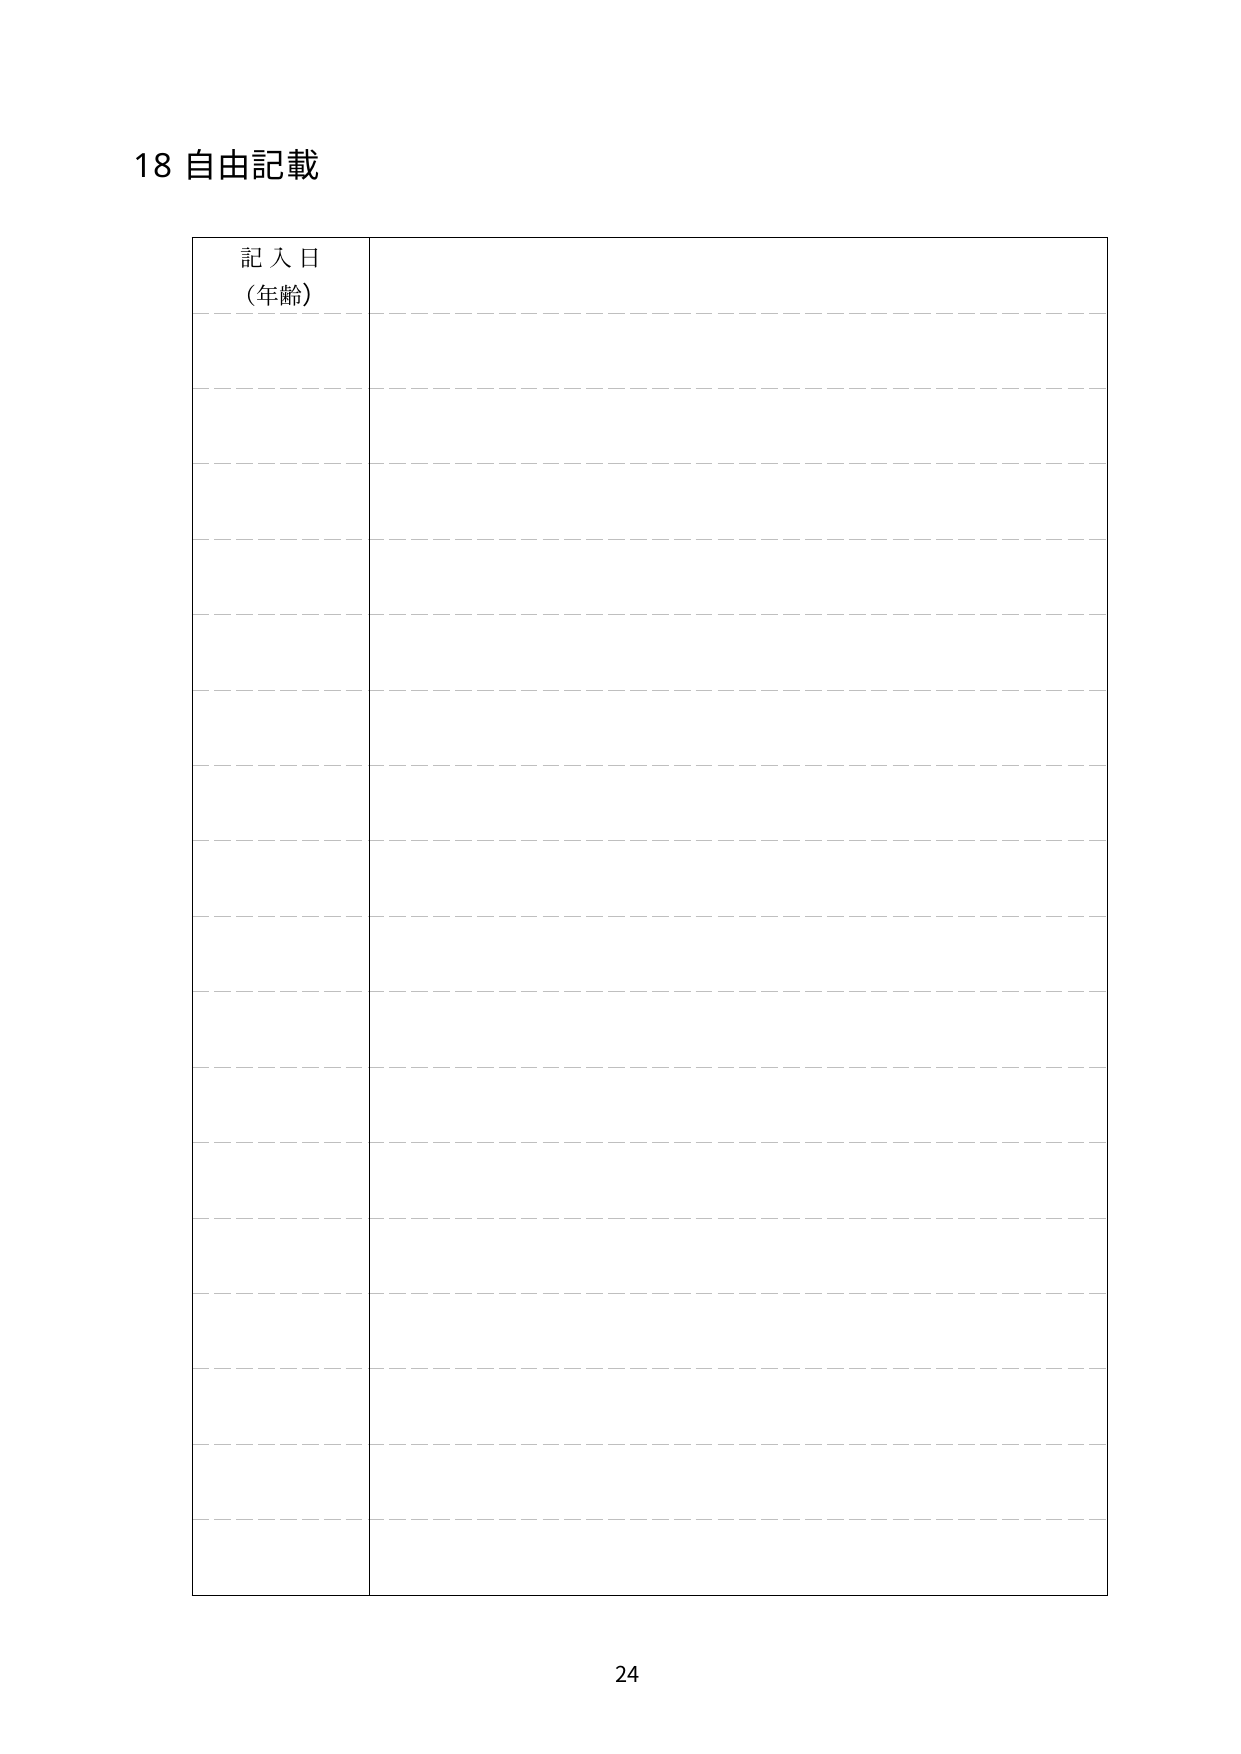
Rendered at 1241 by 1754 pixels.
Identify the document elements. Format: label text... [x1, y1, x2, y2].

table_cell [370, 1293, 1107, 1368]
table_cell [193, 463, 369, 539]
text 18 自由記載 [133, 125, 1122, 200]
table_cell [193, 313, 369, 388]
table_cell [193, 1368, 369, 1444]
table_cell [370, 1142, 1107, 1217]
table_cell [193, 1444, 369, 1519]
table_cell [193, 1142, 369, 1217]
table_cell [370, 1519, 1107, 1594]
table_cell [193, 388, 369, 463]
table_cell [370, 916, 1107, 991]
table_cell [370, 991, 1107, 1067]
table_cell [370, 388, 1107, 463]
table_cell [193, 1293, 369, 1368]
table_cell [193, 1067, 369, 1142]
table_cell [370, 1067, 1107, 1142]
table_cell [193, 916, 369, 991]
table_cell [193, 765, 369, 840]
table_cell [370, 1444, 1107, 1519]
table_cell [193, 1519, 369, 1594]
table_cell [370, 313, 1107, 388]
table_header [370, 238, 1107, 312]
table_cell [193, 539, 369, 614]
table_cell [370, 539, 1107, 614]
table_cell [370, 614, 1107, 689]
table_cell [193, 614, 369, 689]
table_cell [193, 991, 369, 1067]
table_cell [370, 1218, 1107, 1293]
table_cell [193, 690, 369, 765]
table_cell [370, 690, 1107, 765]
table_cell [370, 765, 1107, 840]
table_cell [370, 1368, 1107, 1444]
table_cell [370, 840, 1107, 916]
table_header 記 入 日 （年齢） [193, 238, 369, 312]
table_cell [193, 1218, 369, 1293]
table_cell [193, 840, 369, 916]
table_cell [370, 463, 1107, 539]
